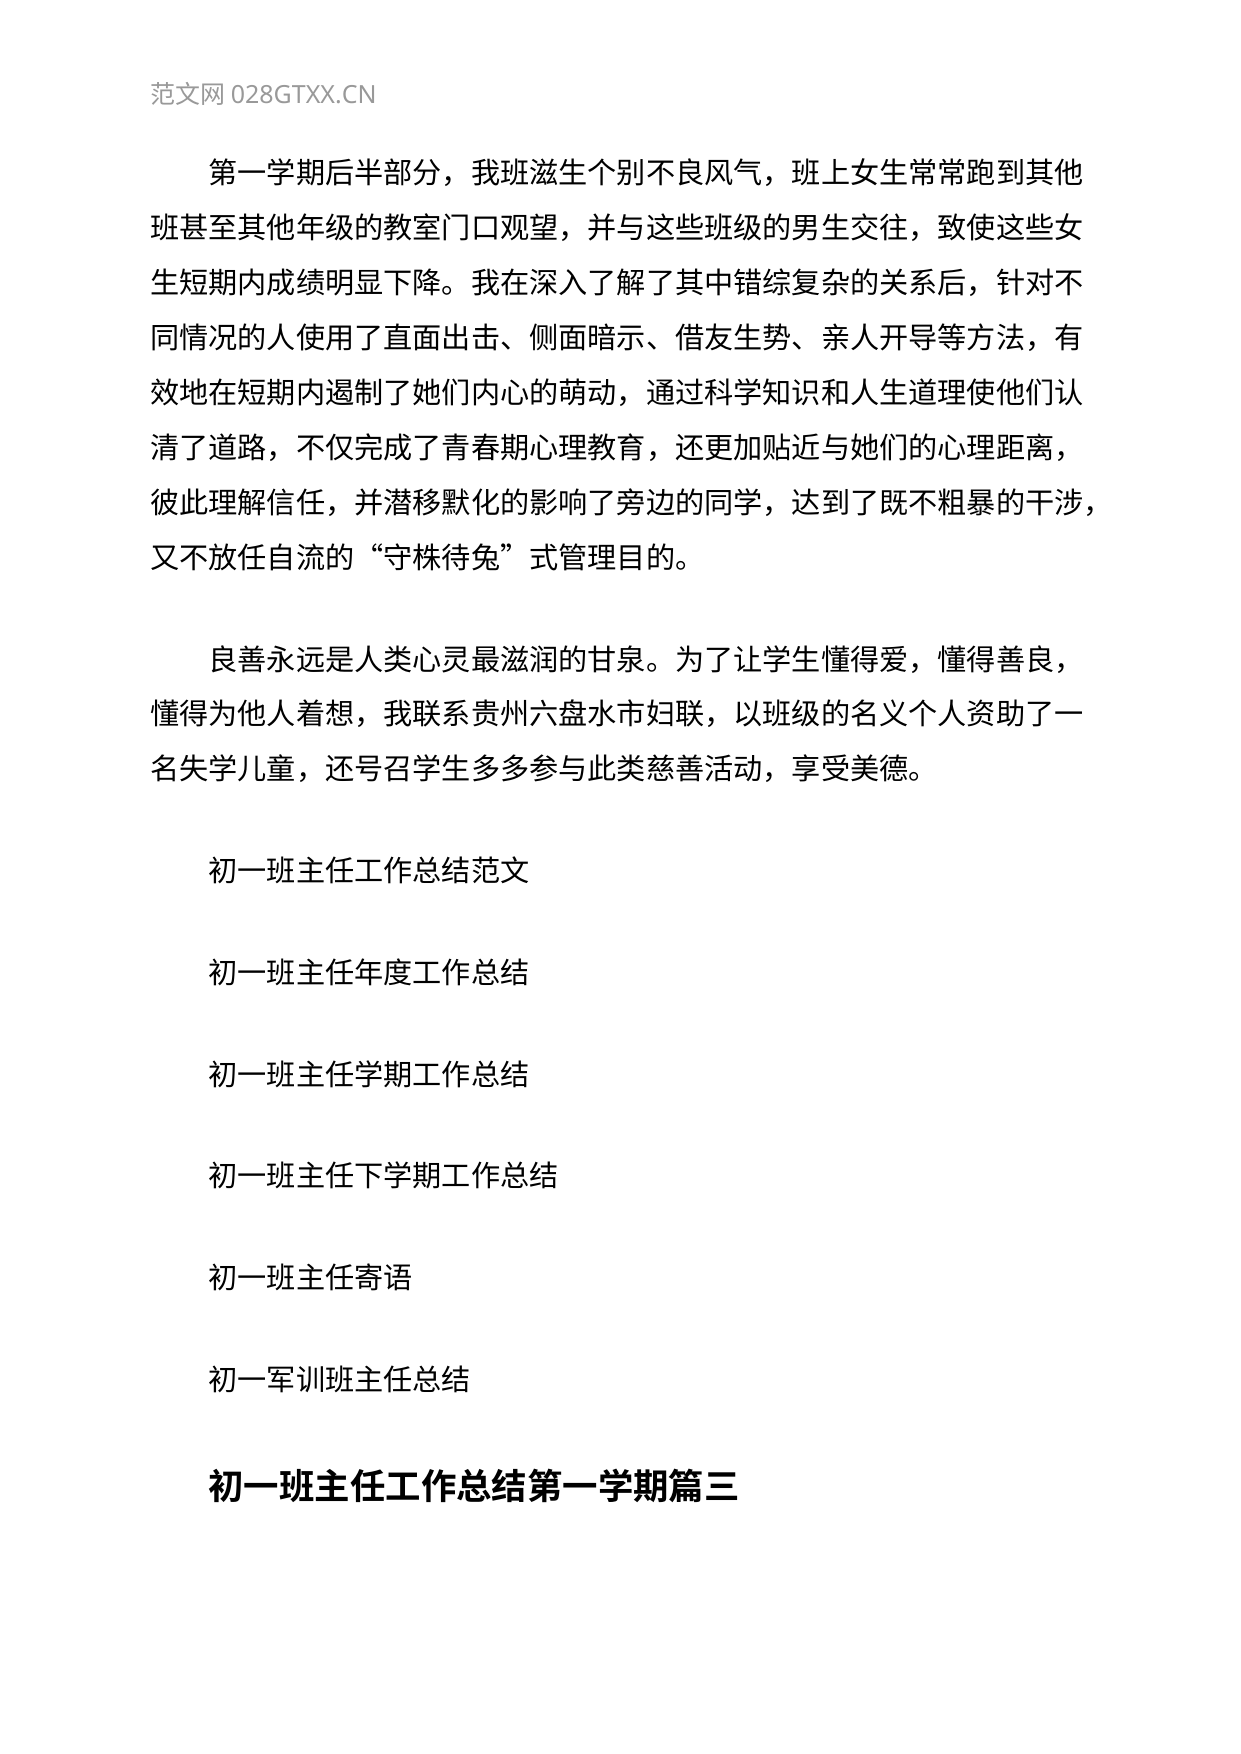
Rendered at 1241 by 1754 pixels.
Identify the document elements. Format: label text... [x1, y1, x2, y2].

text 初一军训班主任总结 [150, 1356, 1090, 1399]
text 初一班主任工作总结第一学期篇三 [150, 1458, 1090, 1509]
text 良善永远是人类心灵最滋润的甘泉。为了让学生懂得爱，懂得善良，懂得为他人着想，我联系贵州六盘水市妇联，以班级的名义个人资助了一名失学儿童，还号召学生多多参与此类慈善活动，享受美德。 [150, 636, 1090, 788]
text 第一学期后半部分，我班滋生个别不良风气，班上女生常常跑到其他班甚至其他年级的教室门口观望，并与这些班级的男生交往，致使这些女生短期内成绩明显下降。我在深入了解了其中错综复杂的关系后，针对不同情况的人使用了直面出击、侧面暗示、借友生势、亲人开导等方法，有效地在短期内遏制了她们内心的萌动，通过科学知识和人生道理使他们认清了道路，不仅完成了青春期心理教育，还更加贴近与她们的心理距离，彼此理解信任，并潜移默化的影响了旁边的同学，达到了既不粗暴的干涉，又不放任自流的“守株待兔”式管理目的。 [150, 150, 1090, 577]
text 初一班主任工作总结范文 [150, 848, 1090, 890]
text 初一班主任学期工作总结 [150, 1051, 1090, 1093]
text 初一班主任年度工作总结 [150, 949, 1090, 992]
text 初一班主任下学期工作总结 [150, 1153, 1090, 1195]
text 初一班主任寄语 [150, 1255, 1090, 1297]
